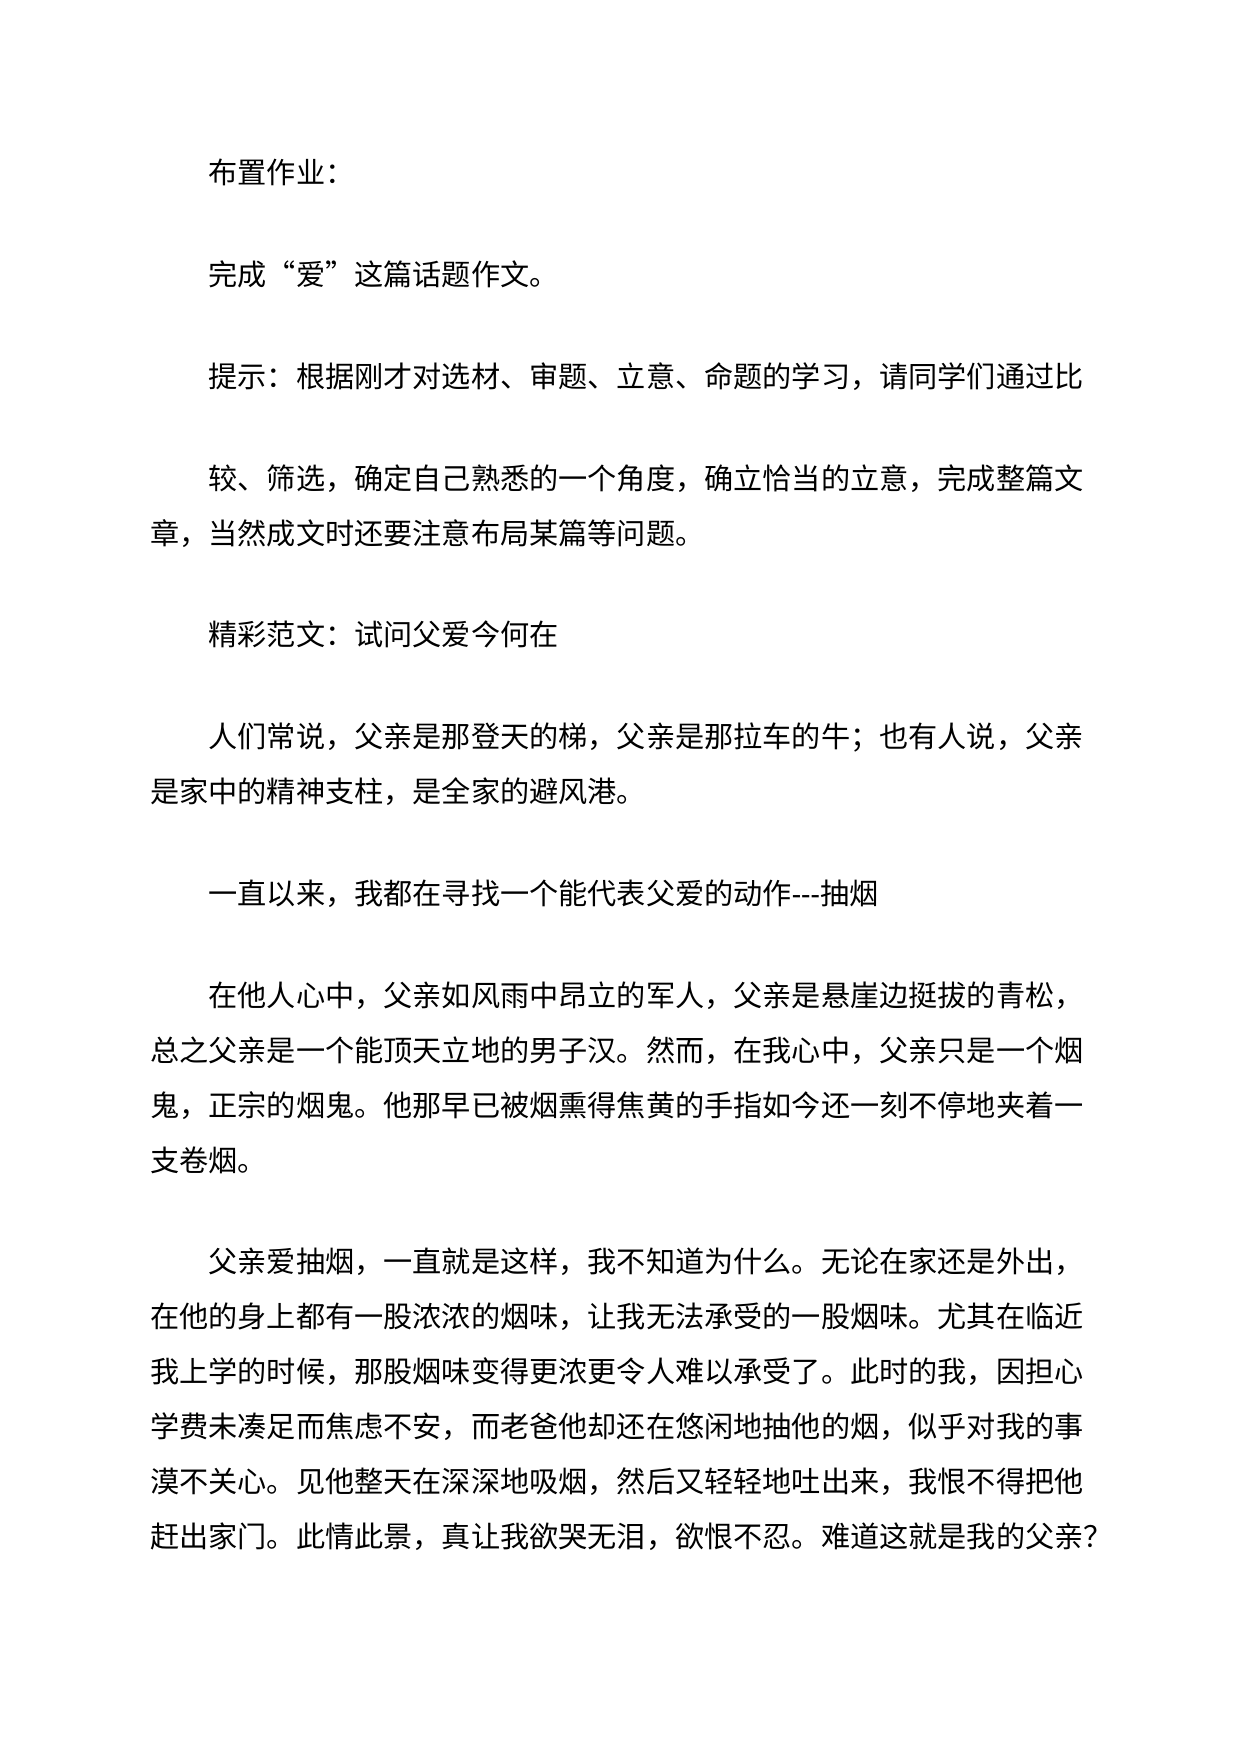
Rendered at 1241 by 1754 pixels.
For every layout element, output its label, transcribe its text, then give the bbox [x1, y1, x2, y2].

text 一直以来，我都在寻找一个能代表父爱的动作---抽烟 [150, 870, 1090, 913]
text 精彩范文：试问父爱今何在 [150, 612, 1090, 654]
text 完成“爱”这篇话题作文。 [150, 252, 1090, 294]
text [150, 1239, 1090, 1556]
text 提示：根据刚才对选材、审题、立意、命题的学习，请同学们通过比 [150, 353, 1090, 396]
text 在他人心中，父亲如风雨中昂立的军人，父亲是悬崖边挺拔的青松，总之父亲是一个能顶天立地的男子汉。然而，在我心中，父亲只是一个烟鬼，正宗的烟鬼。他那早已被烟熏得焦黄的手指如今还一刻不停地夹着一支卷烟。 [150, 972, 1090, 1179]
text 较、筛选，确定自己熟悉的一个角度，确立恰当的立意，完成整篇文章，当然成文时还要注意布局某篇等问题。 [150, 455, 1090, 552]
text 人们常说，父亲是那登天的梯，父亲是那拉车的牛；也有人说，父亲是家中的精神支柱，是全家的避风港。 [150, 714, 1090, 811]
text 布置作业： [150, 150, 1090, 192]
